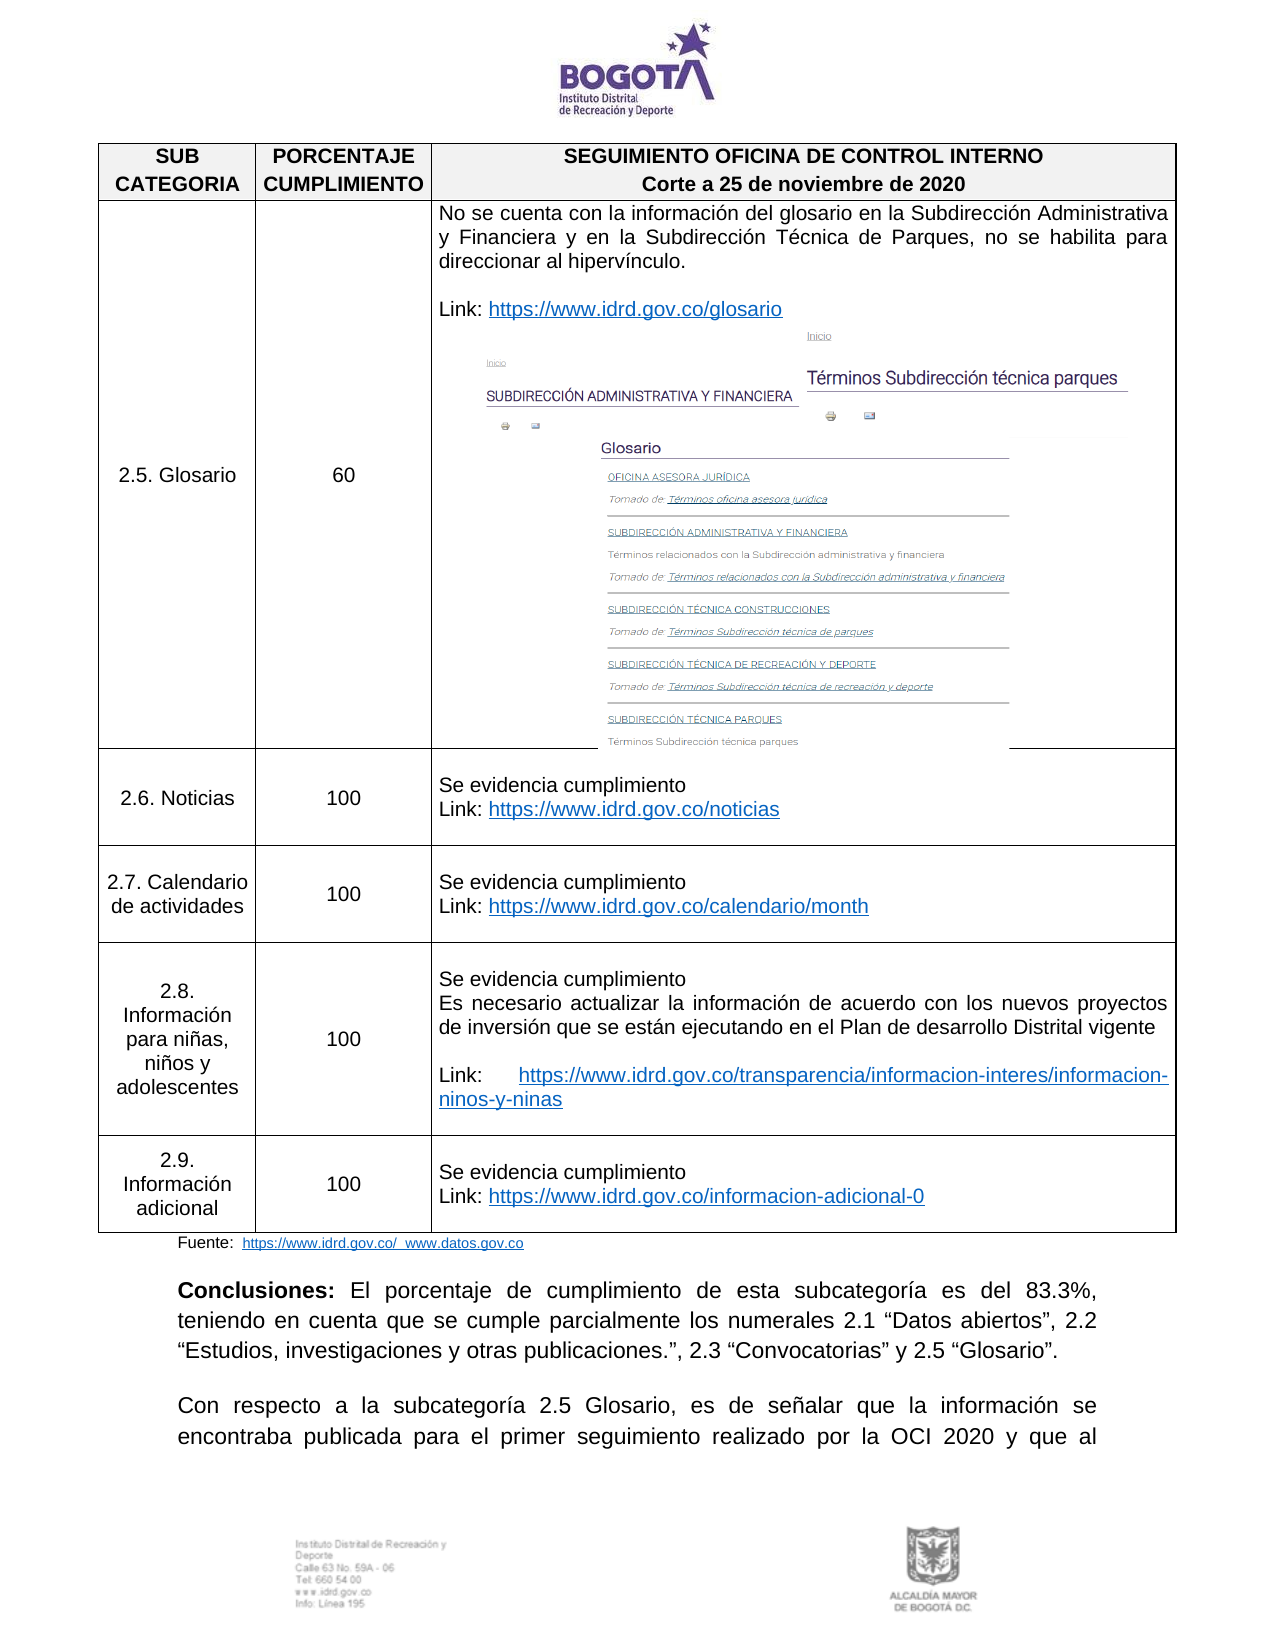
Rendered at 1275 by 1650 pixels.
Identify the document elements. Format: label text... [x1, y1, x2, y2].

picture [549, 10, 722, 117]
table_cell 100 [256, 943, 431, 1135]
table_cell 2.8. Información para niñas, niños y adolescentes [99, 943, 255, 1135]
picture [479, 320, 1129, 749]
table_cell Se evidencia cumplimiento Es necesario actualizar la información de acuerdo con los nuevos proyectos de inversión que se están ejecutando en el Plan de desarrollo Distrital vigente Link: https://www.idrd.gov.co/transparencia/informacion-interes/informacion-ninos-y-ninas [432, 943, 1175, 1135]
table_cell Se evidencia cumplimiento Link: https://www.idrd.gov.co/informacion-adicional-0 [432, 1136, 1175, 1232]
table_cell 2.6. Noticias [99, 749, 255, 845]
table_cell 2.5. Glosario [99, 201, 255, 748]
table_cell 2.7. Calendario de actividades [99, 846, 255, 942]
table_cell No se cuenta con la información del glosario en la Subdirección Administrativa y Financiera y en la Subdirección Técnica de Parques, no se habilita para direccionar al hipervínculo. Link: https://www.idrd.gov.co/glosario [432, 201, 1175, 748]
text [177, 1392, 1098, 1449]
text Fuente: https://www.idrd.gov.co/ www.datos.gov.co [238, 1233, 1098, 1252]
table_cell Se evidencia cumplimiento Link: https://www.idrd.gov.co/calendario/month [432, 846, 1175, 942]
table_cell 100 [256, 1136, 431, 1232]
table_cell Se evidencia cumplimiento Link: https://www.idrd.gov.co/noticias [432, 749, 1175, 845]
table_cell 2.9. Información adicional [99, 1136, 255, 1232]
picture [288, 1521, 983, 1615]
table_cell 100 [256, 749, 431, 845]
table_header SUB CATEGORIA [99, 144, 255, 199]
table_header SEGUIMIENTO OFICINA DE CONTROL INTERNO Corte a 25 de noviembre de 2020 [432, 144, 1175, 199]
table_cell 60 [256, 201, 431, 748]
table_cell 100 [256, 846, 431, 942]
text Conclusiones: El porcentaje de cumplimiento de esta subcategoría es del 83.3%, teniendo en cuenta que se cumple parcialmente los numerales 2.1 “Datos abiertos”, 2.2 “Estudios, investigaciones y otras publicaciones.”, 2.3 “Convocatorias” y 2.5 “Glosario”. [177, 1277, 1098, 1364]
table_header PORCENTAJE CUMPLIMIENTO [256, 144, 431, 199]
